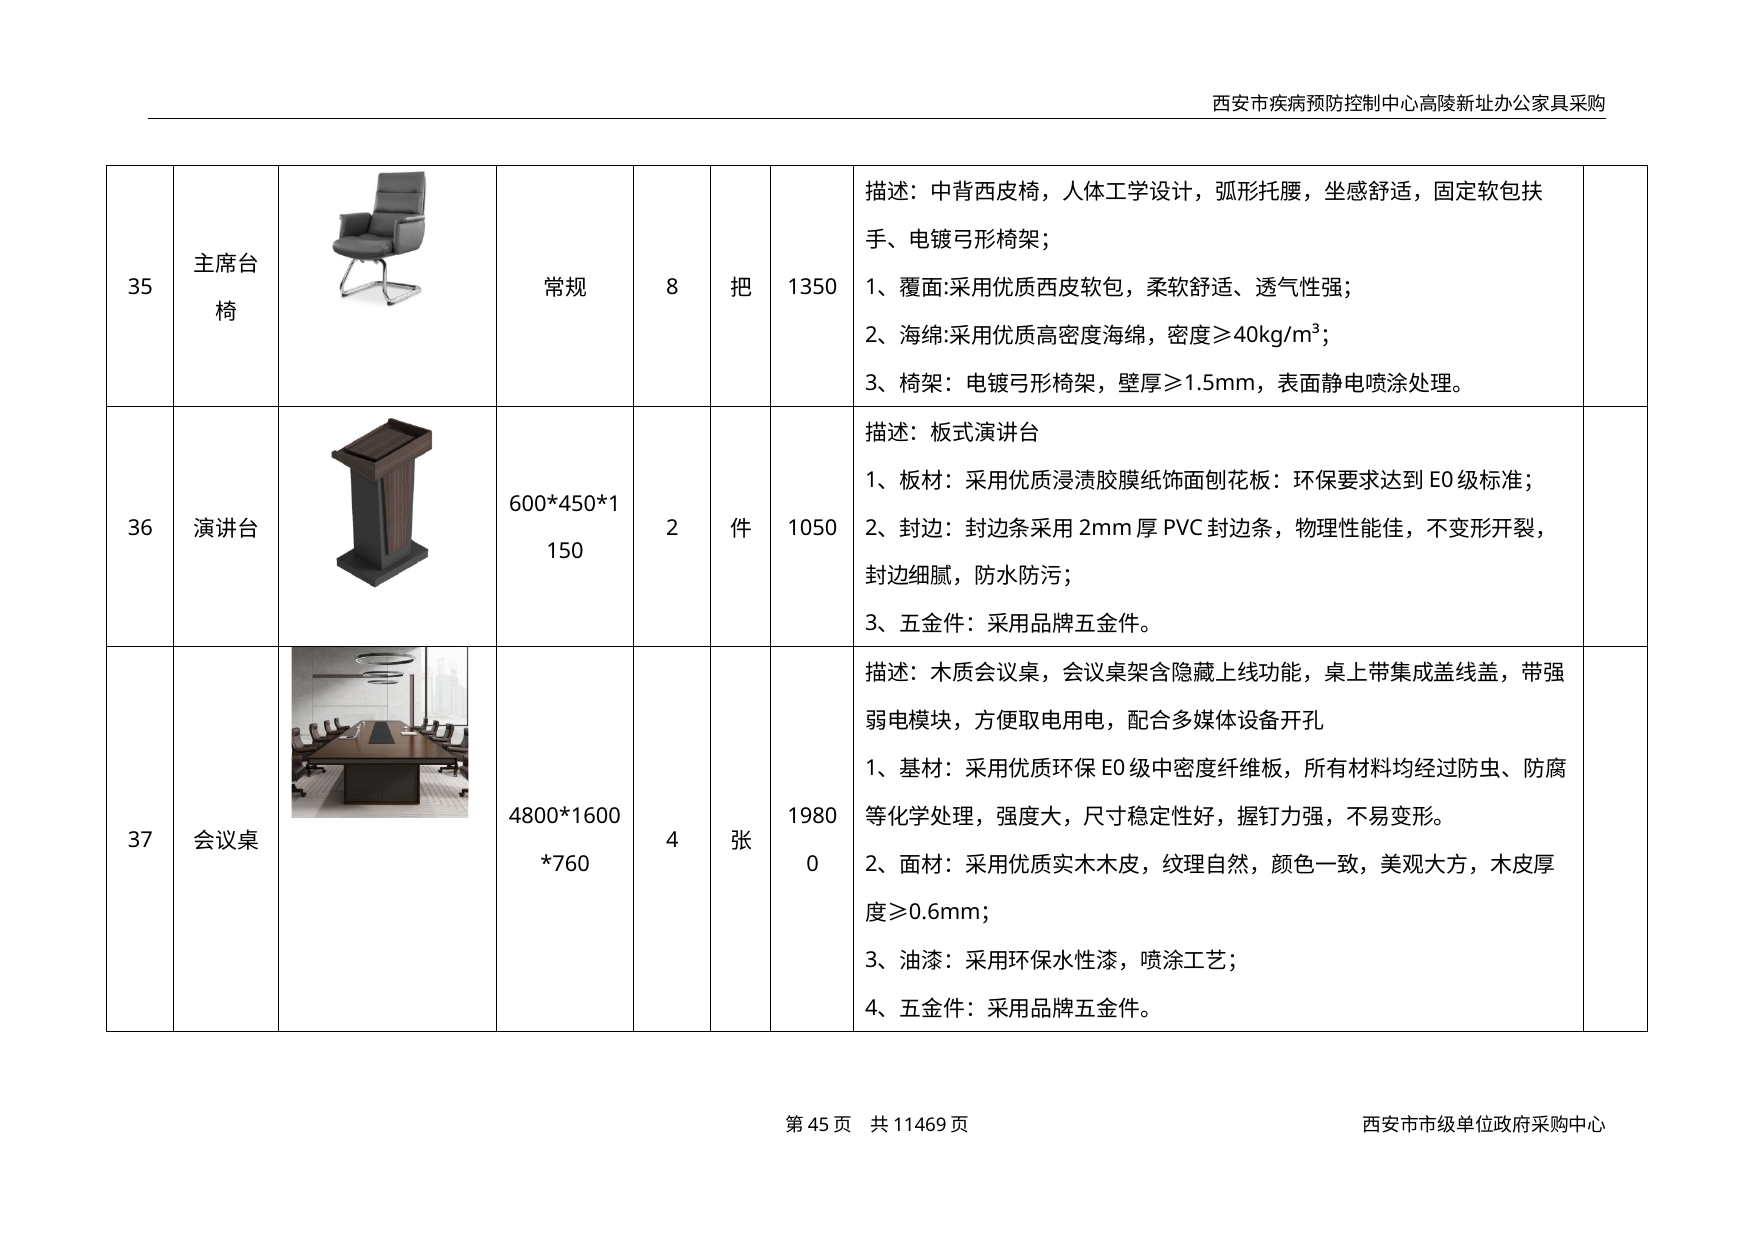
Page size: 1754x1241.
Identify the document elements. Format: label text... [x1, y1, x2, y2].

table_cell 1050 [771, 407, 853, 646]
table_cell 演讲台 [174, 407, 278, 646]
table_cell [279, 407, 496, 646]
table_cell 8 [634, 166, 710, 406]
table_cell [279, 647, 496, 1031]
table_cell 1350 [771, 166, 853, 406]
picture [323, 408, 442, 590]
table_cell 描述：木质会议桌，会议桌架含隐藏上线功能，桌上带集成盖线盖，带强弱电模块，方便取电用电，配合多媒体设备开孔 1、基材：采用优质环保E0级中密度纤维板，所有材料均经过防虫、防腐等化学处理，强度大，尺寸稳定性好，握钉力强，不易变形。 2、面材：采用优质实木木皮，纹理自然，颜色一致，美观大方，木皮厚度≥0.6mm； 3、油漆：采用环保水性漆，喷涂工艺； 4、五金件：采用品牌五金件。 [854, 647, 1583, 1031]
table_cell 4 [634, 647, 710, 1031]
table_cell 37 [107, 647, 173, 1031]
table_cell 件 [711, 407, 770, 646]
table_cell 主席台椅 [174, 166, 278, 406]
table_cell 2 [634, 407, 710, 646]
picture [290, 647, 470, 819]
table_cell 4800*1600*760 [497, 647, 633, 1031]
table_cell 描述：中背西皮椅，人体工学设计，弧形托腰，坐感舒适，固定软包扶手、电镀弓形椅架； 1、覆面:采用优质西皮软包，柔软舒适、透气性强； 2、海绵:采用优质高密度海绵，密度≥40kg/m³； 3、椅架：电镀弓形椅架，壁厚≥1.5mm，表面静电喷涂处理。 [854, 166, 1583, 406]
picture [331, 166, 429, 304]
table_cell 35 [107, 166, 173, 406]
table_cell 会议桌 [174, 647, 278, 1031]
table_cell 张 [711, 647, 770, 1031]
table_cell [279, 166, 496, 406]
table_cell [1584, 166, 1647, 406]
table_cell 36 [107, 407, 173, 646]
table_cell [1584, 407, 1647, 646]
table_cell 把 [711, 166, 770, 406]
table_cell 常规 [497, 166, 633, 406]
table_cell [1584, 647, 1647, 1031]
table_cell 描述：板式演讲台 1、板材：采用优质浸渍胶膜纸饰面刨花板：环保要求达到E0级标准； 2、封边：封边条采用2mm厚PVC封边条，物理性能佳，不变形开裂，封边细腻，防水防污； 3、五金件：采用品牌五金件。 [854, 407, 1583, 646]
table_cell 600*450*1150 [497, 407, 633, 646]
table_cell 19800 [771, 647, 853, 1031]
